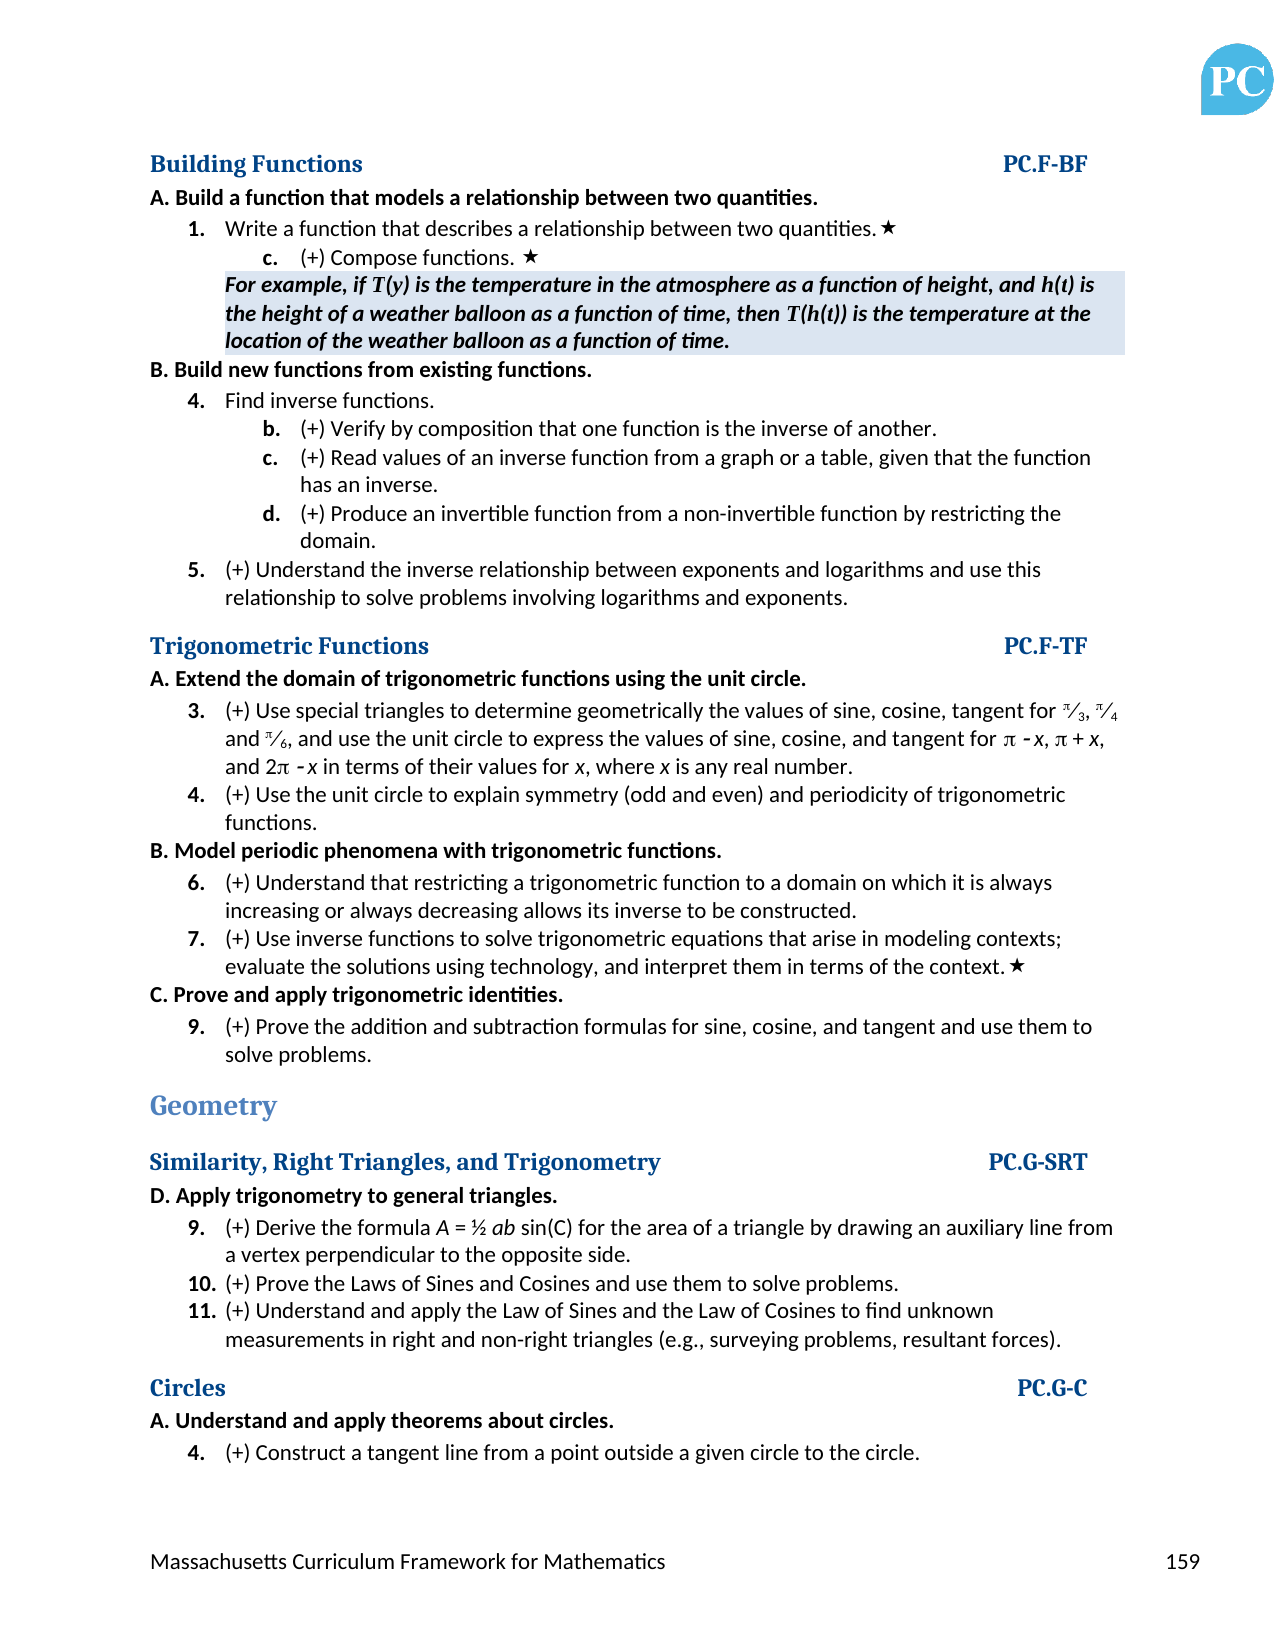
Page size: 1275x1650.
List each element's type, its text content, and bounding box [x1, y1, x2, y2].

list (+) Understand that restricting a trigonometric function to a domain on which it is always increasing or always decreasing allows its inverse to be constructed. [187, 868, 1125, 924]
text A. Understand and apply theorems about circles. [150, 1406, 1125, 1434]
text A. Extend the domain of trigonometric functions using the unit circle. [150, 664, 1125, 692]
list (+) Use special triangles to determine geometrically the values of sine, cosine, tangent for ∕3, ∕4 and ∕6, and use the unit circle to express the values of sine, cosine, and tangent for x, + x, and 2 x in terms of their values for x, where x is any real number. [187, 696, 1125, 780]
text B. Build new functions from existing functions. [150, 355, 1125, 383]
subtitle Trigonometric Functions PC.F-TF [150, 632, 1125, 660]
list Find inverse functions. [187, 387, 1125, 414]
list (+) Verify by composition that one function is the inverse of another. [262, 414, 1125, 443]
list (+) Read values of an inverse function from a graph or a table, given that the function has an inverse. [262, 443, 1125, 499]
list (+) Construct a tangent line from a point outside a given circle to the circle. [187, 1438, 1125, 1466]
list (+) Understand and apply the Law of Sines and the Law of Cosines to find unknown measurements in right and non-right triangles (e.g., surveying problems, resultant forces). [187, 1297, 1125, 1353]
text B. Model periodic phenomena with trigonometric functions. [150, 836, 1125, 864]
list (+) Use inverse functions to solve trigonometric equations that arise in modeling contexts; evaluate the solutions using technology, and interpret them in terms of the context. [187, 924, 1125, 980]
list (+) Prove the Laws of Sines and Cosines and use them to solve problems. [187, 1269, 1125, 1297]
list (+) Compose functions. [262, 243, 1125, 271]
subtitle Geometry [150, 1089, 1125, 1122]
text A. Build a function that models a relationship between two quantities. [150, 183, 1125, 211]
list (+) Prove the addition and subtraction formulas for sine, cosine, and tangent and use them to solve problems. [187, 1012, 1125, 1068]
subtitle Building Functions PC.F-BF [150, 150, 1125, 179]
text For example, if T(y) is the temperature in the atmosphere as a function of height, and h(t) is the height of a weather balloon as a function of time, then T(h(t)) is the temperature at the location of the weather balloon as a function of time. [731, 271, 1125, 355]
list (+) Produce an invertible function from a non-invertible function by restricting the domain. [262, 499, 1125, 555]
picture [1200, 41, 1275, 117]
list (+) Understand the inverse relationship between exponents and logarithms and use this relationship to solve problems involving logarithms and exponents. [187, 555, 1125, 611]
list Write a function that describes a relationship between two quantities. [187, 214, 1125, 243]
list (+) Use the unit circle to explain symmetry (odd and even) and periodicity of trigonometric functions. [187, 780, 1125, 836]
list (+) Derive the formula A = ½ ab sin(C) for the area of a triangle by drawing an auxiliary line from a vertex perpendicular to the opposite side. [187, 1213, 1125, 1269]
subtitle Circles PC.G-C [150, 1373, 1125, 1402]
text D. Apply trigonometry to general triangles. [150, 1181, 1125, 1209]
subtitle Similarity, Right Triangles, and Trigonometry PC.G-SRT [150, 1148, 1125, 1177]
text C. Prove and apply trigonometric identities. [150, 980, 1125, 1008]
